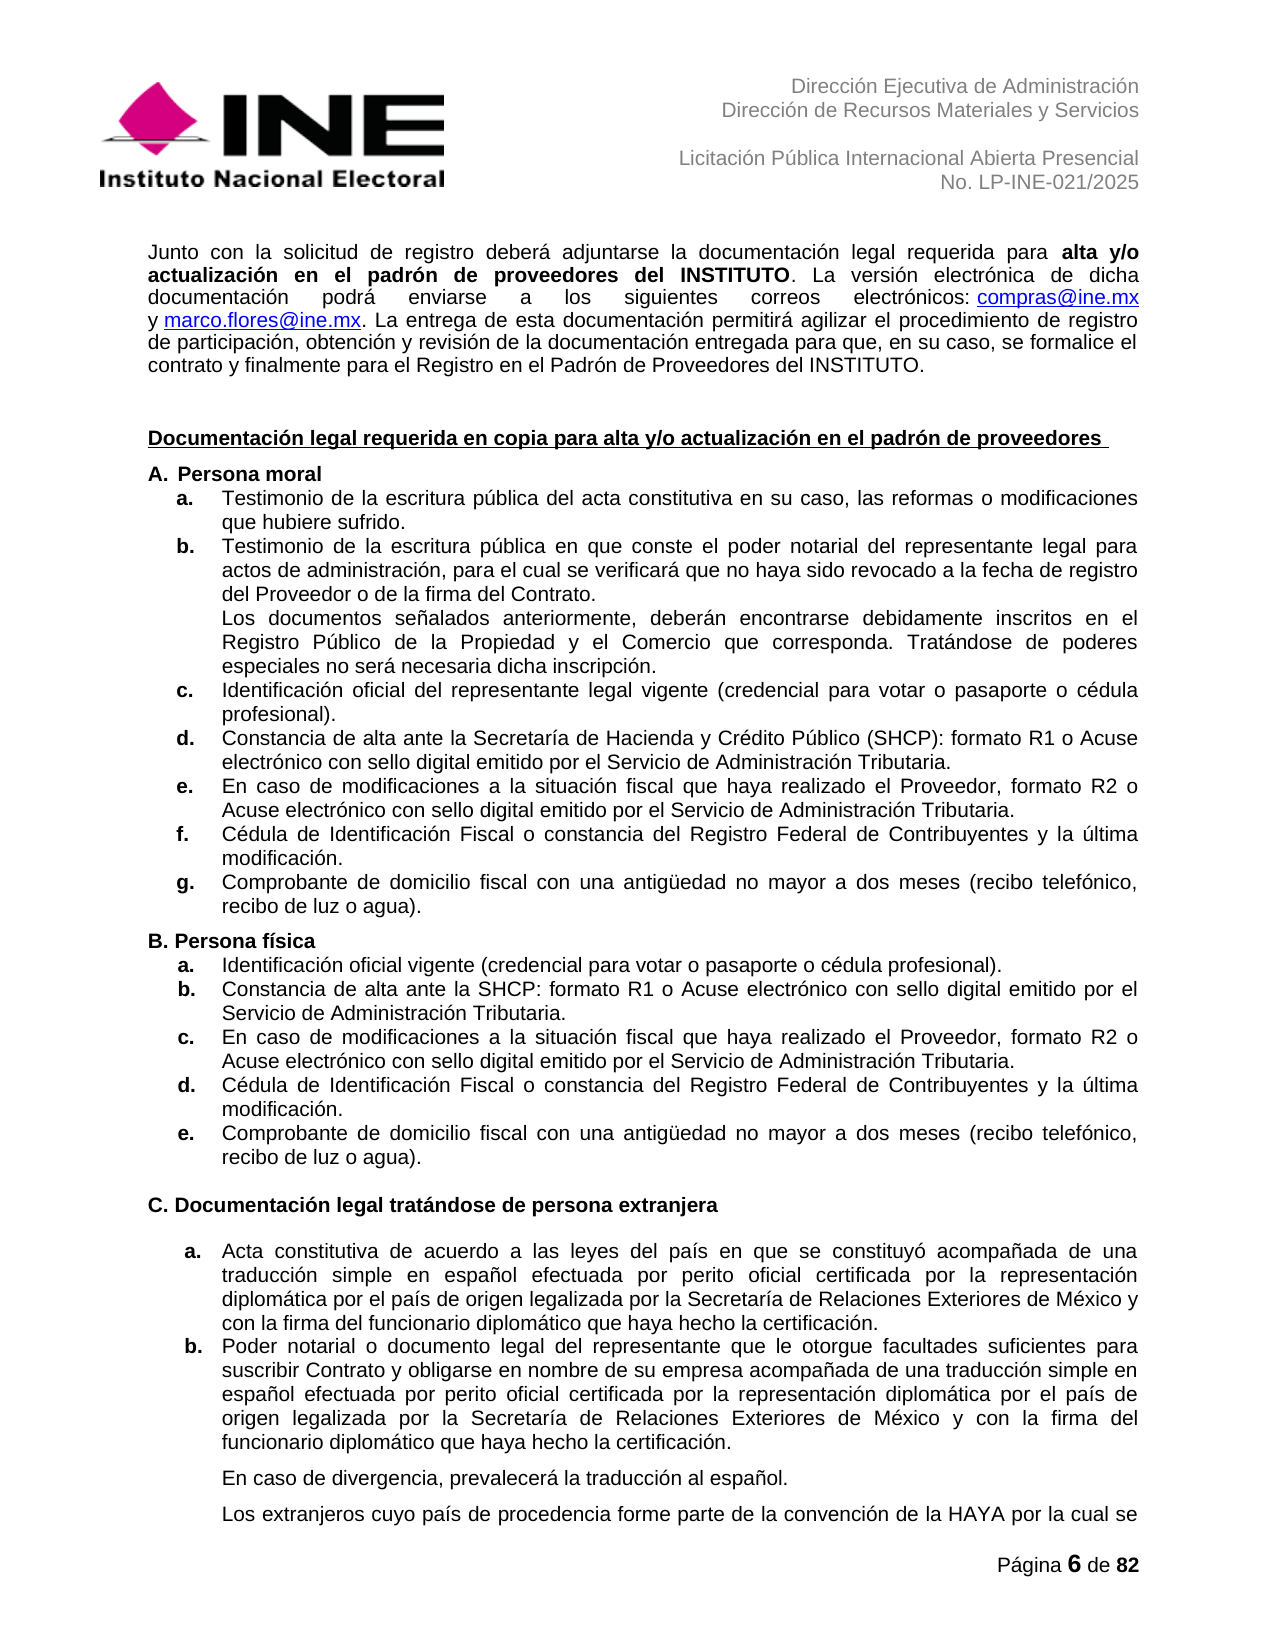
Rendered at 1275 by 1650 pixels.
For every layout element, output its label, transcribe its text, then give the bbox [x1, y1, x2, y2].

list Cédula de Identificación Fiscal o constancia del Registro Federal de Contribuyentes y la última modificación. [177, 1073, 1139, 1121]
list Identificación oficial vigente (credencial para votar o pasaporte o cédula profesional). [177, 953, 1139, 977]
text Junto con la solicitud de registro deberá adjuntarse la documentación legal requerida para alta y/o actualización en el padrón de proveedores del INSTITUTO. La versión electrónica de dicha documentación podrá enviarse a los siguientes correos electrónicos: compras@ine.mx y marco.flores@ine.mx. La entrega de esta documentación permitirá agilizar el procedimiento de registro de participación, obtención y revisión de la documentación entregada para que, en su caso, se formalice el contrato y finalmente para el Registro en el Padrón de Proveedores del INSTITUTO. [148, 242, 1139, 377]
list Persona moral [148, 462, 1139, 486]
text B. Persona física [148, 929, 1139, 953]
text C. Documentación legal tratándose de persona extranjera [148, 1193, 1139, 1217]
text Los documentos señalados anteriormente, deberán encontrarse debidamente inscritos en el Registro Público de la Propiedad y el Comercio que corresponda. Tratándose de poderes especiales no será necesaria dicha inscripción. [221, 606, 1139, 678]
list En caso de modificaciones a la situación fiscal que haya realizado el Proveedor, formato R2 o Acuse electrónico con sello digital emitido por el Servicio de Administración Tributaria. [176, 774, 1139, 822]
list En caso de modificaciones a la situación fiscal que haya realizado el Proveedor, formato R2 o Acuse electrónico con sello digital emitido por el Servicio de Administración Tributaria. [177, 1025, 1139, 1073]
text Documentación legal requerida en copia para alta y/o actualización en el padrón de proveedores [148, 426, 1139, 450]
list Testimonio de la escritura pública en que conste el poder notarial del representante legal para actos de administración, para el cual se verificará que no haya sido revocado a la fecha de registro del Proveedor o de la firma del Contrato. [176, 534, 1139, 606]
list Constancia de alta ante la SHCP: formato R1 o Acuse electrónico con sello digital emitido por el Servicio de Administración Tributaria. [177, 977, 1139, 1025]
picture [100, 82, 444, 187]
list Comprobante de domicilio fiscal con una antigüedad no mayor a dos meses (recibo telefónico, recibo de luz o agua). [177, 1121, 1139, 1169]
list En caso de divergencia, prevalecerá la traducción al español. [222, 1466, 1139, 1490]
list Comprobante de domicilio fiscal con una antigüedad no mayor a dos meses (recibo telefónico, recibo de luz o agua). [176, 869, 1139, 917]
list Poder notarial o documento legal del representante que le otorgue facultades suficientes para suscribir Contrato y obligarse en nombre de su empresa acompañada de una traducción simple en español efectuada por perito oficial certificada por la representación diplomática por el país de origen legalizada por la Secretaría de Relaciones Exteriores de México y con la firma del funcionario diplomático que haya hecho la certificación. [184, 1334, 1139, 1454]
list Acta constitutiva de acuerdo a las leyes del país en que se constituyó acompañada de una traducción simple en español efectuada por perito oficial certificada por la representación diplomática por el país de origen legalizada por la Secretaría de Relaciones Exteriores de México y con la firma del funcionario diplomático que haya hecho la certificación. [184, 1238, 1139, 1334]
list Cédula de Identificación Fiscal o constancia del Registro Federal de Contribuyentes y la última modificación. [176, 822, 1139, 869]
list Identificación oficial del representante legal vigente (credencial para votar o pasaporte o cédula profesional). [176, 678, 1139, 726]
list Testimonio de la escritura pública del acta constitutiva en su caso, las reformas o modificaciones que hubiere sufrido. [176, 486, 1139, 534]
list Constancia de alta ante la Secretaría de Hacienda y Crédito Público (SHCP): formato R1 o Acuse electrónico con sello digital emitido por el Servicio de Administración Tributaria. [176, 726, 1139, 774]
